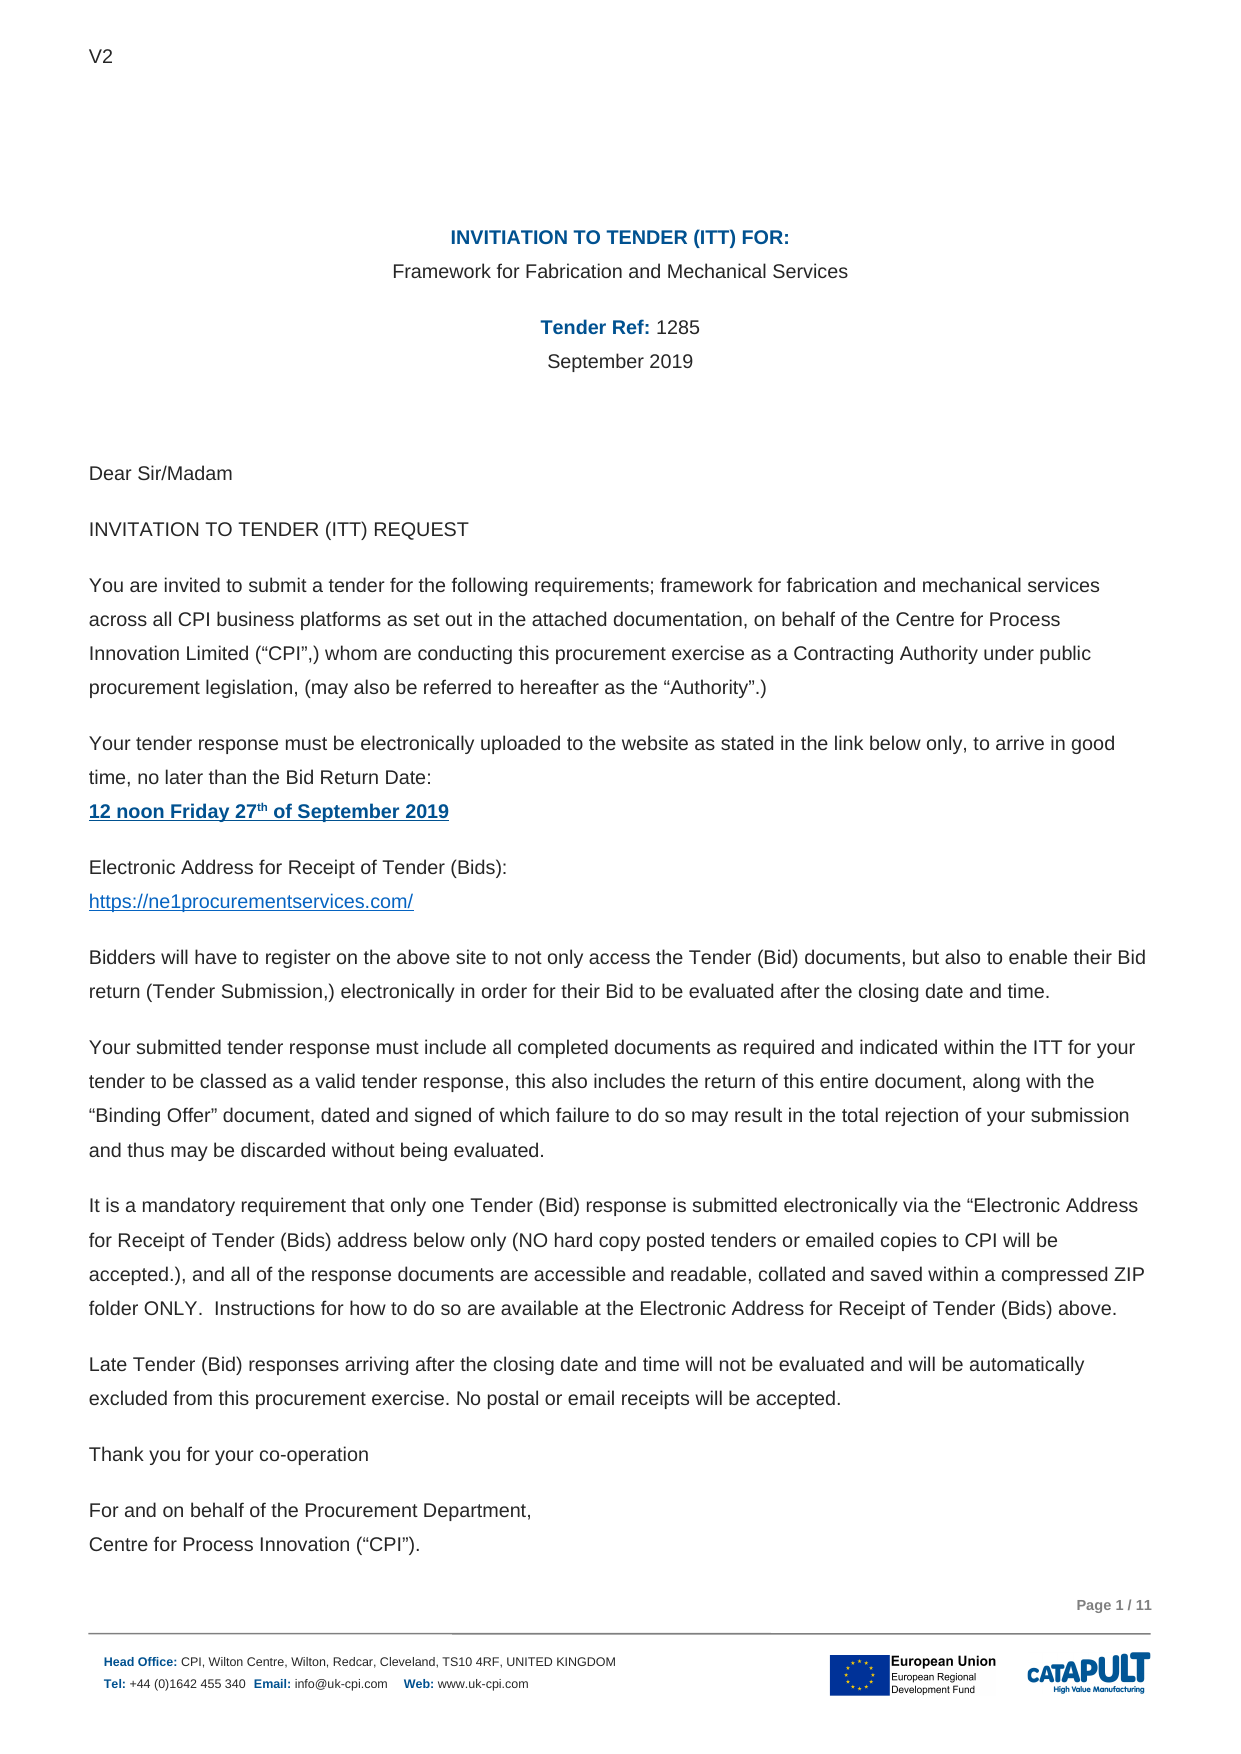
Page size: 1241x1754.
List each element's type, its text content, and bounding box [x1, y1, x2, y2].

text September 2019 [89, 350, 1152, 373]
text INVITIATION TO TENDER (ITT) FOR: [89, 226, 1152, 249]
text Framework for Fabrication and Mechanical Services [89, 260, 1152, 283]
text Thank you for your co-operation [89, 1442, 1152, 1465]
text It is a mandatory requirement that only one Tender (Bid) response is submitted electronically via the “Electronic Address for Receipt of Tender (Bids) address below only (NO hard copy posted tenders or emailed copies to CPI will be accepted.), and all of the response documents are accessible and readable, collated and saved within a compressed ZIP folder ONLY. Instructions for how to do so are available at the Electronic Address for Receipt of Tender (Bids) above. [89, 1194, 1152, 1319]
text Bidders will have to register on the above site to not only access the Tender (Bid) documents, but also to enable their Bid return (Tender Submission,) electronically in order for their Bid to be evaluated after the closing date and time. [89, 946, 1152, 1003]
text Your tender response must be electronically uploaded to the website as stated in the link below only, to arrive in good time, no later than the Bid Return Date: [89, 732, 1152, 789]
text Tender Ref: 1285 [89, 316, 1152, 339]
text Electronic Address for Receipt of Tender (Bids): [89, 856, 1152, 879]
picture [1027, 1652, 1151, 1694]
text https://ne1procurementservices.com/ [89, 890, 1152, 913]
text Dear Sir/Madam [89, 462, 1152, 485]
text 12 noon Friday 27th of September 2019 [89, 800, 1152, 823]
text You are invited to submit a tender for the following requirements; framework for fabrication and mechanical services across all CPI business platforms as set out in the attached documentation, on behalf of the Centre for Process Innovation Limited (“CPI”,) whom are conducting this procurement exercise as a Contracting Authority under public procurement legislation, (may also be referred to hereafter as the “Authority”.) [89, 574, 1152, 699]
text For and on behalf of the Procurement Department, [89, 1498, 1152, 1521]
picture [829, 1655, 996, 1696]
text INVITATION TO TENDER (ITT) REQUEST [89, 518, 1152, 541]
text Late Tender (Bid) responses arriving after the closing date and time will not be evaluated and will be automatically excluded from this procurement exercise. No postal or email receipts will be accepted. [89, 1352, 1152, 1409]
text Your submitted tender response must include all completed documents as required and indicated within the ITT for your tender to be classed as a valid tender response, this also includes the return of this entire document, along with the “Binding Offer” document, dated and signed of which failure to do so may result in the total rejection of your submission and thus may be discarded without being evaluated. [89, 1036, 1152, 1161]
text Centre for Process Innovation (“CPI”). [89, 1532, 1152, 1555]
